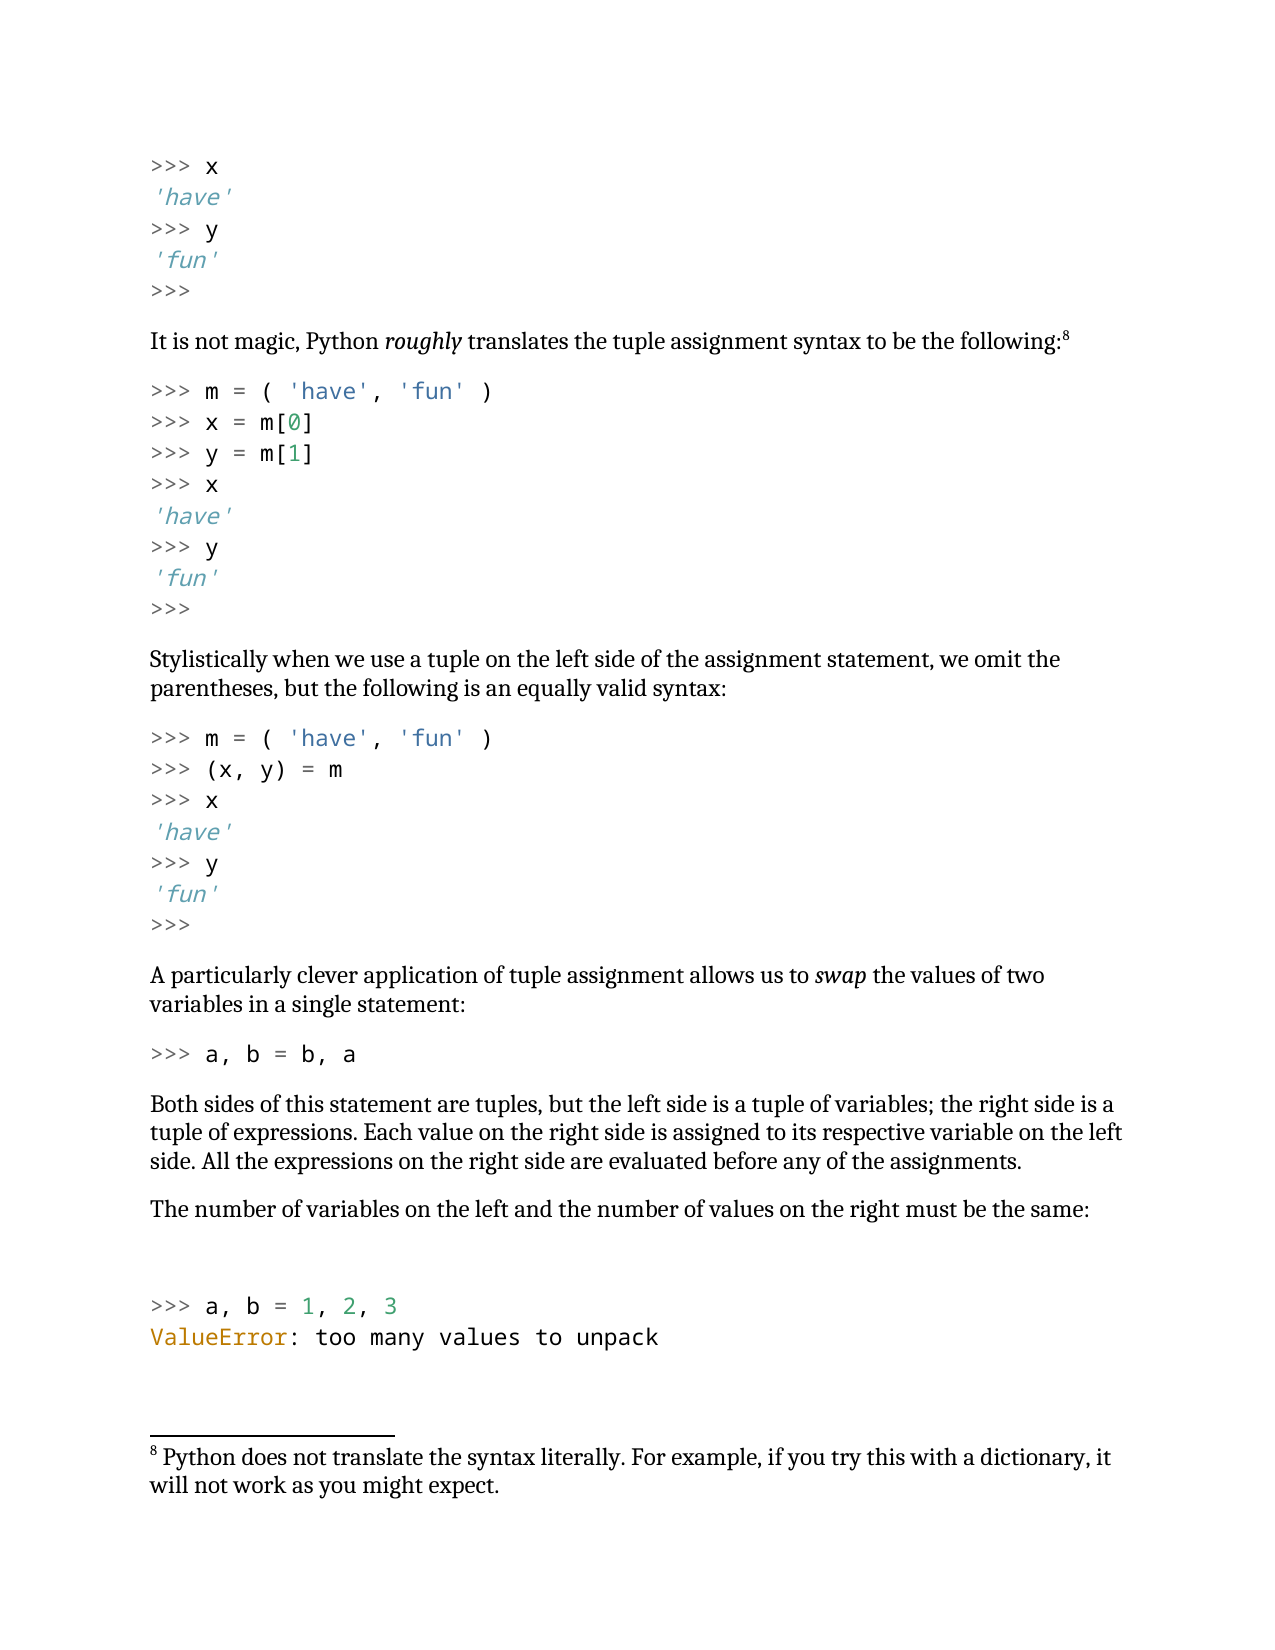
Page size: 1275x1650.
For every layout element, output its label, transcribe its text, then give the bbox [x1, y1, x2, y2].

text A particularly clever application of tuple assignment allows us to swap the values of two variables in a single statement: [150, 961, 1125, 1019]
text >>> a, b = b, a [150, 1037, 1125, 1069]
text >>> a, b = 1, 2, 3 ValueError: too many values to unpack [150, 1289, 1125, 1352]
text >>> m = ( 'have', 'fun' ) >>> x = m[0] >>> y = m[1] >>> x 'have' >>> y 'fun' >>> [150, 374, 1125, 624]
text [150, 150, 1125, 306]
text >>> m = ( 'have', 'fun' ) >>> (x, y) = m >>> x 'have' >>> y 'fun' >>> [150, 722, 1125, 940]
text It is not magic, Python roughly translates the tuple assignment syntax to be the following: [150, 327, 1125, 356]
text Stylistically when we use a tuple on the left side of the assignment statement, we omit the parentheses, but the following is an equally valid syntax: [150, 645, 1125, 703]
text The number of variables on the left and the number of values on the right must be the same: [150, 1194, 1125, 1223]
text Both sides of this statement are tuples, but the left side is a tuple of variables; the right side is a tuple of expressions. Each value on the right side is assigned to its respective variable on the left side. All the expressions on the right side are evaluated before any of the assignments. [150, 1089, 1125, 1176]
